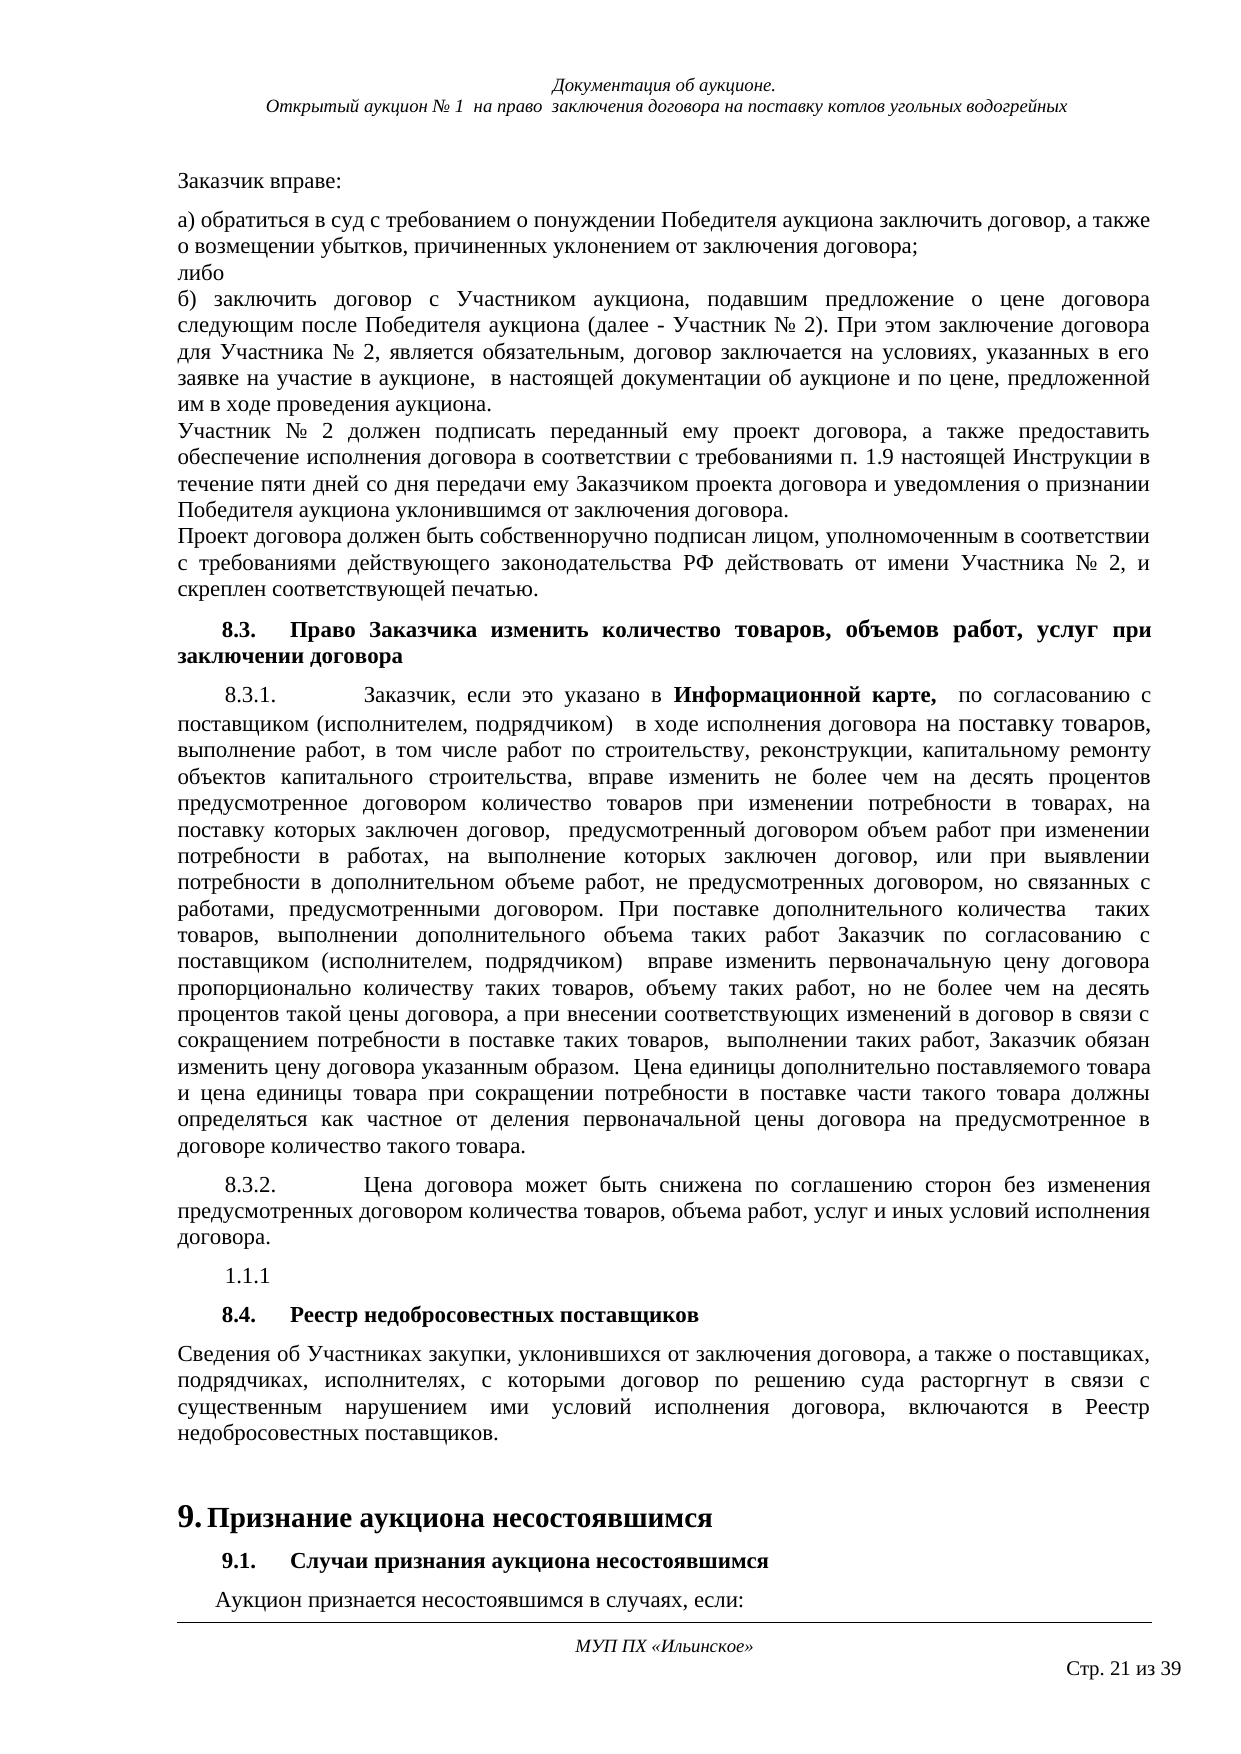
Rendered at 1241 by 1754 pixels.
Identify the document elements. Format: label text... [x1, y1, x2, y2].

text Сведения об Участниках закупки, уклонившихся от заключения договора, а также о поставщиках, подрядчиках, исполнителях, с которыми договор по решению суда расторгнут в связи с существенным нарушением ими условий исполнения договора, включаются в Реестр недобросовестных поставщиков. [177, 1340, 1152, 1445]
list а) обратиться в суд с требованием о понуждении Победителя аукциона заключить договор, а также о возмещении убытков, причиненных уклонением от заключения договора; [177, 206, 1152, 259]
text Аукцион признается несостоявшимся в случаях, если: [215, 1586, 1152, 1613]
list Признание аукциона несостоявшимся [177, 1497, 1152, 1535]
list Право Заказчика изменить количество товаров, объемов работ, услуг при заключении договора [177, 614, 1152, 669]
list Участник № 2 должен подписать переданный ему проект договора, а также предоставить обеспечение исполнения договора в соответствии с требованиями п. 1.9 настоящей Инструкции в течение пяти дней со дня передачи ему Заказчиком проекта договора и уведомления о признании Победителя аукциона уклонившимся от заключения договора. [177, 417, 1152, 522]
list б) заключить договор с Участником аукциона, подавшим предложение о цене договора следующим после Победителя аукциона (далее - Участник № 2). При этом заключение договора для Участника № 2, является обязательным, договор заключается на условиях, указанных в его заявке на участие в аукционе, в настоящей документации об аукционе и по цене, предложенной им в ходе проведения аукциона. [177, 285, 1152, 417]
list либо [177, 259, 1152, 285]
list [177, 167, 1152, 193]
list Заказчик, если это указано в Информационной карте, по согласованию с поставщиком (исполнителем, подрядчиком) в ходе исполнения договора на поставку товаров, выполнение работ, в том числе работ по строительству, реконструкции, капитальному ремонту объектов капитального строительства, вправе изменить не более чем на десять процентов предусмотренное договором количество товаров при изменении потребности в товарах, на поставку которых заключен договор, предусмотренный договором объем работ при изменении потребности в работах, на выполнение которых заключен договор, или при выявлении потребности в дополнительном объеме работ, не предусмотренных договором, но связанных с работами, предусмотренными договором. При поставке дополнительного количества таких товаров, выполнении дополнительного объема таких работ Заказчик по согласованию с поставщиком (исполнителем, подрядчиком) вправе изменить первоначальную цену договора пропорционально количеству таких товаров, объему таких работ, но не более чем на десять процентов такой цены договора, а при внесении соответствующих изменений в договор в связи с сокращением потребности в поставке таких товаров, выполнении таких работ, Заказчик обязан изменить цену договора указанным образом. Цена единицы дополнительно поставляемого товара и цена единицы товара при сокращении потребности в поставке части такого товара должны определяться как частное от деления первоначальной цены договора на предусмотренное в договоре количество такого товара. [177, 681, 1152, 1158]
list Проект договора должен быть собственноручно подписан лицом, уполномоченным в соответствии с требованиями действующего законодательства РФ действовать от имени Участника № 2, и скреплен соответствующей печатью. [177, 522, 1152, 601]
list Случаи признания аукциона несостоявшимся [177, 1548, 1152, 1574]
list Реестр недобросовестных поставщиков [177, 1301, 1152, 1327]
list Цена договора может быть снижена по соглашению сторон без изменения предусмотренных договором количества товаров, объема работ, услуг и иных условий исполнения договора. [177, 1171, 1152, 1250]
